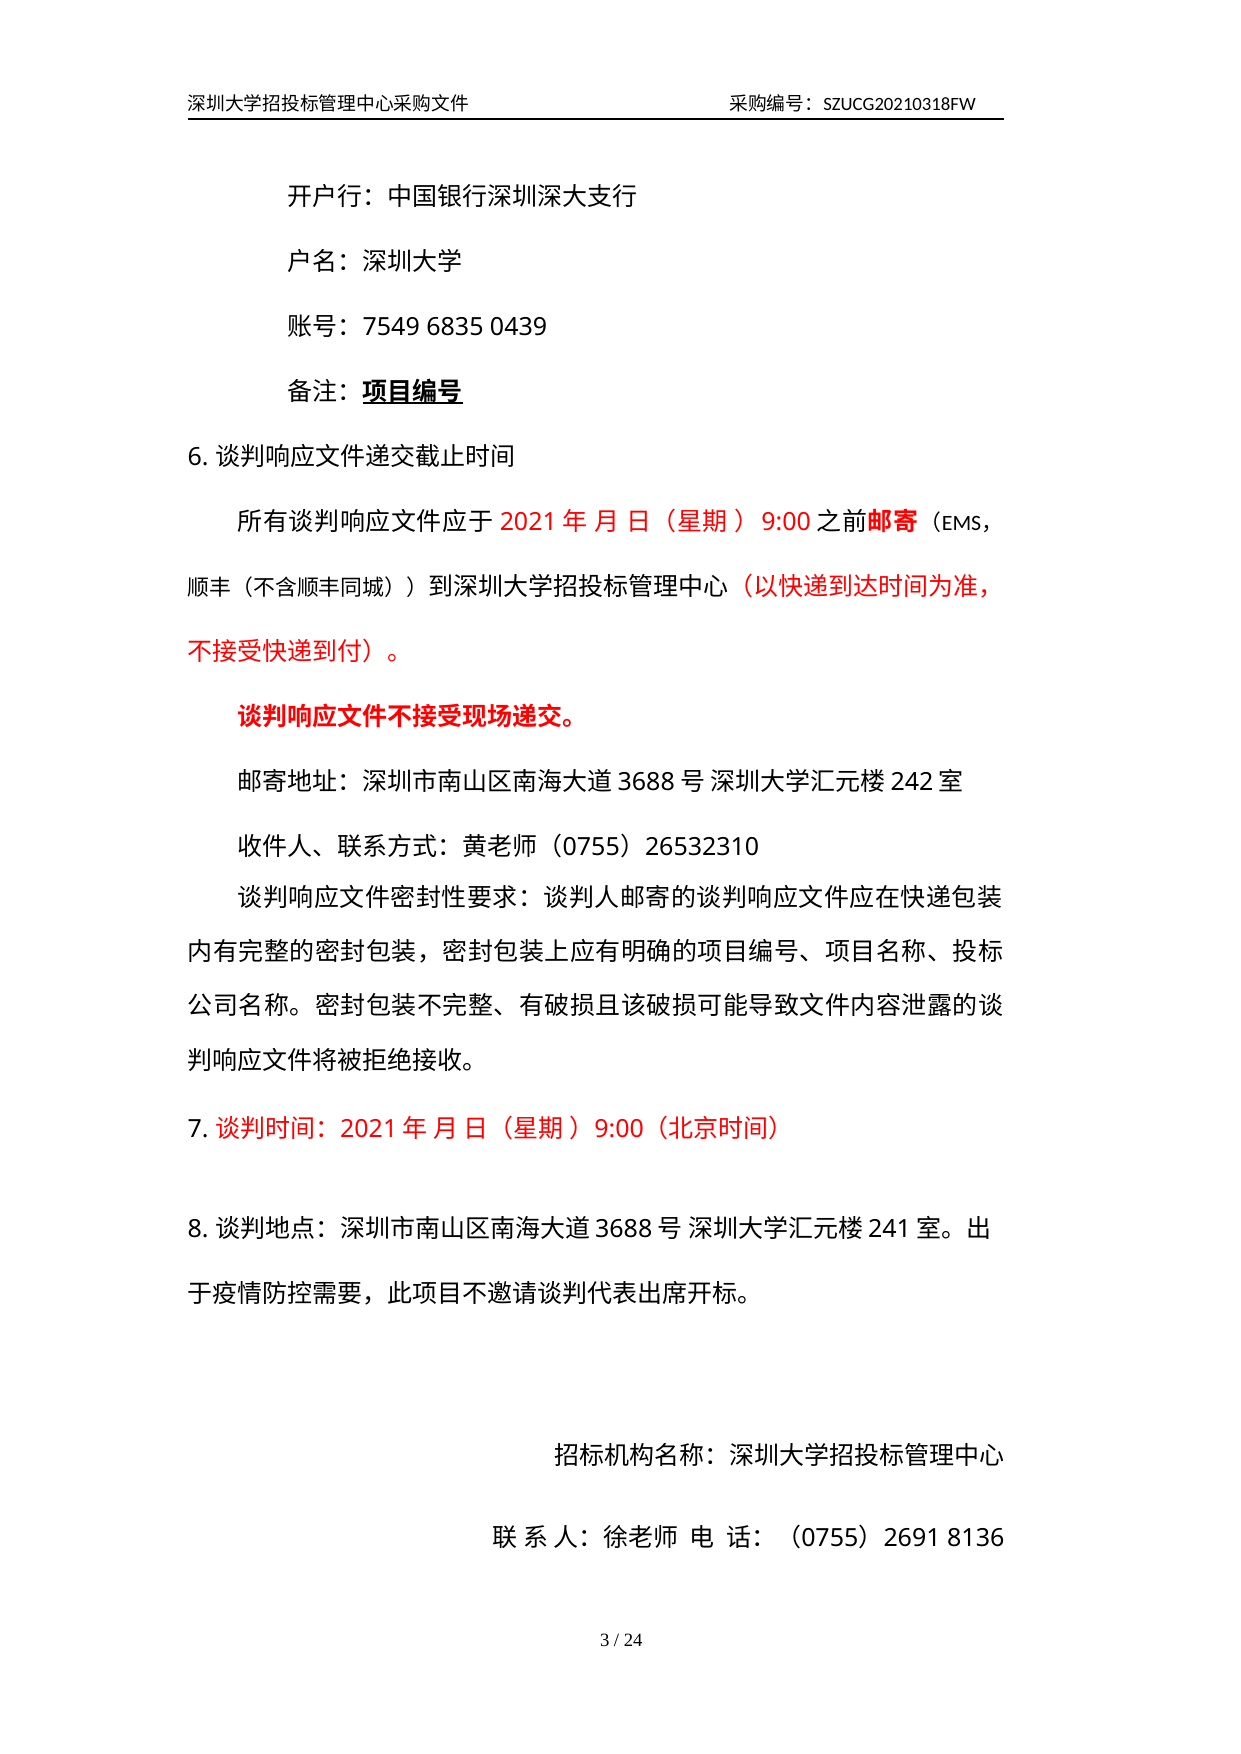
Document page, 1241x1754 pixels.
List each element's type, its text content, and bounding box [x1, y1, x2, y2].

text 7. 谈判时间：2021年 月 日（星期 ）9:00（北京时间） [187, 1094, 1004, 1159]
text 8. 谈判地点：深圳市南山区南海大道3688号 深圳大学汇元楼241室。出于疫情防控需要，此项目不邀请谈判代表出席开标。 [187, 1194, 1004, 1324]
text 账号：7549 6835 0439 [187, 292, 1004, 357]
text 所有谈判响应文件应于2021年 月 日（星期 ）9:00之前邮寄（EMS，顺丰（不含顺丰同城））到深圳大学招投标管理中心（以快递到达时间为准，不接受快递到付）。 [187, 487, 1004, 682]
text 谈判响应文件密封性要求：谈判人邮寄的谈判响应文件应在快递包装内有完整的密封包装，密封包装上应有明确的项目编号、项目名称、投标公司名称。密封包装不完整、有破损且该破损可能导致文件内容泄露的谈判响应文件将被拒绝接收。 [187, 877, 1004, 1076]
text 6. 谈判响应文件递交截止时间 [187, 422, 1004, 487]
text 联 系 人：徐老师 电 话：（0755）2691 8136 [187, 1503, 1004, 1568]
text 招标机构名称：深圳大学招投标管理中心 [187, 1421, 1004, 1486]
text 户名：深圳大学 [187, 227, 1004, 292]
text 谈判响应文件不接受现场递交。 [187, 682, 1004, 747]
text 收件人、联系方式：黄老师（0755）26532310 [187, 812, 1004, 877]
text 邮寄地址：深圳市南山区南海大道3688号 深圳大学汇元楼242室 [187, 747, 1004, 812]
text 备注：项目编号 [187, 357, 1004, 422]
text 开户行：中国银行深圳深大支行 [187, 162, 1004, 227]
